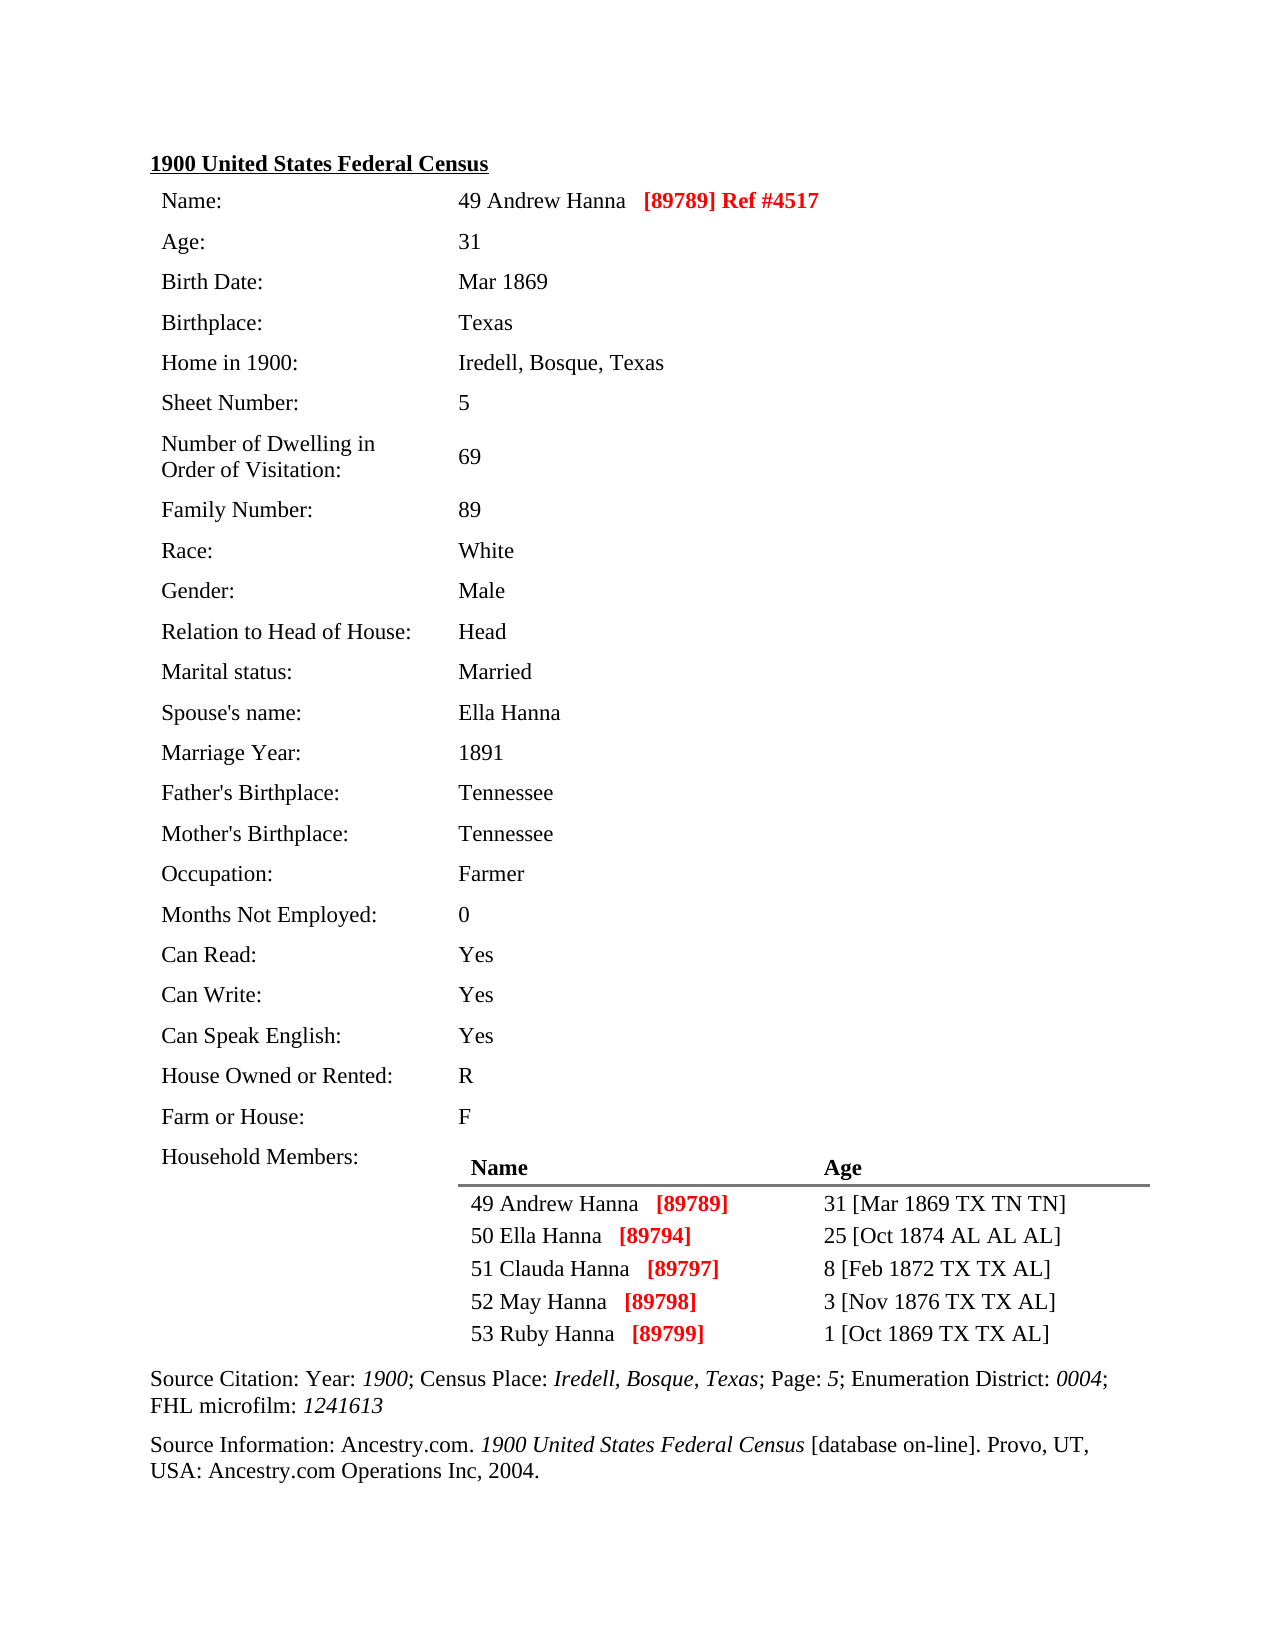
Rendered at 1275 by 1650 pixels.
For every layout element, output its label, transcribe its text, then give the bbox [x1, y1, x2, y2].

table_cell Father's Birthplace: [149, 769, 446, 809]
table_cell Tennessee [446, 769, 1163, 809]
table_cell Home in 1900: [149, 338, 446, 378]
table_cell Head [446, 607, 1163, 647]
table_cell House Owned or Rented: [149, 1051, 446, 1092]
table_cell Race: [149, 526, 446, 566]
table_cell Birth Date: [149, 257, 446, 298]
table_cell Can Speak English: [149, 1011, 446, 1051]
table_header 49 Andrew Hanna [89789] Ref #4517 [446, 176, 1163, 217]
table_cell F [446, 1092, 1163, 1132]
table_cell 89 [446, 486, 1163, 526]
table_cell 69 [446, 419, 1163, 486]
table_cell 5 [446, 379, 1163, 419]
table_cell Farmer [446, 849, 1163, 890]
text Source Information: Ancestry.com. 1900 United States Federal Census [database on-line]. Provo, UT, USA: Ancestry.com Operations Inc, 2004. [150, 1431, 1125, 1483]
table_cell Household Members: [149, 1132, 446, 1353]
table_cell 31 [446, 217, 1163, 257]
table_cell 1891 [446, 728, 1163, 768]
table_cell Farm or House: [149, 1092, 446, 1132]
table_cell Number of Dwelling in Order of Visitation: [149, 419, 446, 486]
table_cell Birthplace: [149, 298, 446, 338]
table_cell Sheet Number: [149, 379, 446, 419]
table_cell Can Write: [149, 971, 446, 1011]
table_cell Married [446, 647, 1163, 688]
text Source Citation: Year: 1900; Census Place: Iredell, Bosque, Texas; Page: 5; Enumeration District: 0004; FHL microfilm: 1241613 [150, 1366, 1125, 1418]
table_cell R [446, 1051, 1163, 1092]
table_cell Yes [446, 1011, 1163, 1051]
table_cell Mother's Birthplace: [149, 809, 446, 849]
table_cell Marital status: [149, 647, 446, 688]
table_cell Ella Hanna [446, 688, 1163, 728]
table_cell Male [446, 566, 1163, 607]
table_cell Age: [149, 217, 446, 257]
table_cell Yes [446, 930, 1163, 971]
table_cell Tennessee [446, 809, 1163, 849]
table_cell Occupation: [149, 849, 446, 890]
table_cell Can Read: [149, 930, 446, 971]
table_cell Gender: [149, 566, 446, 607]
table_cell Months Not Employed: [149, 890, 446, 930]
table_header Name: [149, 176, 446, 217]
table_cell Iredell, Bosque, Texas [446, 338, 1163, 378]
table_cell Texas [446, 298, 1163, 338]
table_cell [446, 1132, 1163, 1353]
table_cell Yes [446, 971, 1163, 1011]
text 1900 United States Federal Census [150, 150, 1125, 176]
table_cell Mar 1869 [446, 257, 1163, 298]
table_cell White [446, 526, 1163, 566]
table_cell 0 [446, 890, 1163, 930]
table_cell Family Number: [149, 486, 446, 526]
table_cell Relation to Head of House: [149, 607, 446, 647]
table_cell Spouse's name: [149, 688, 446, 728]
table_cell Marriage Year: [149, 728, 446, 768]
